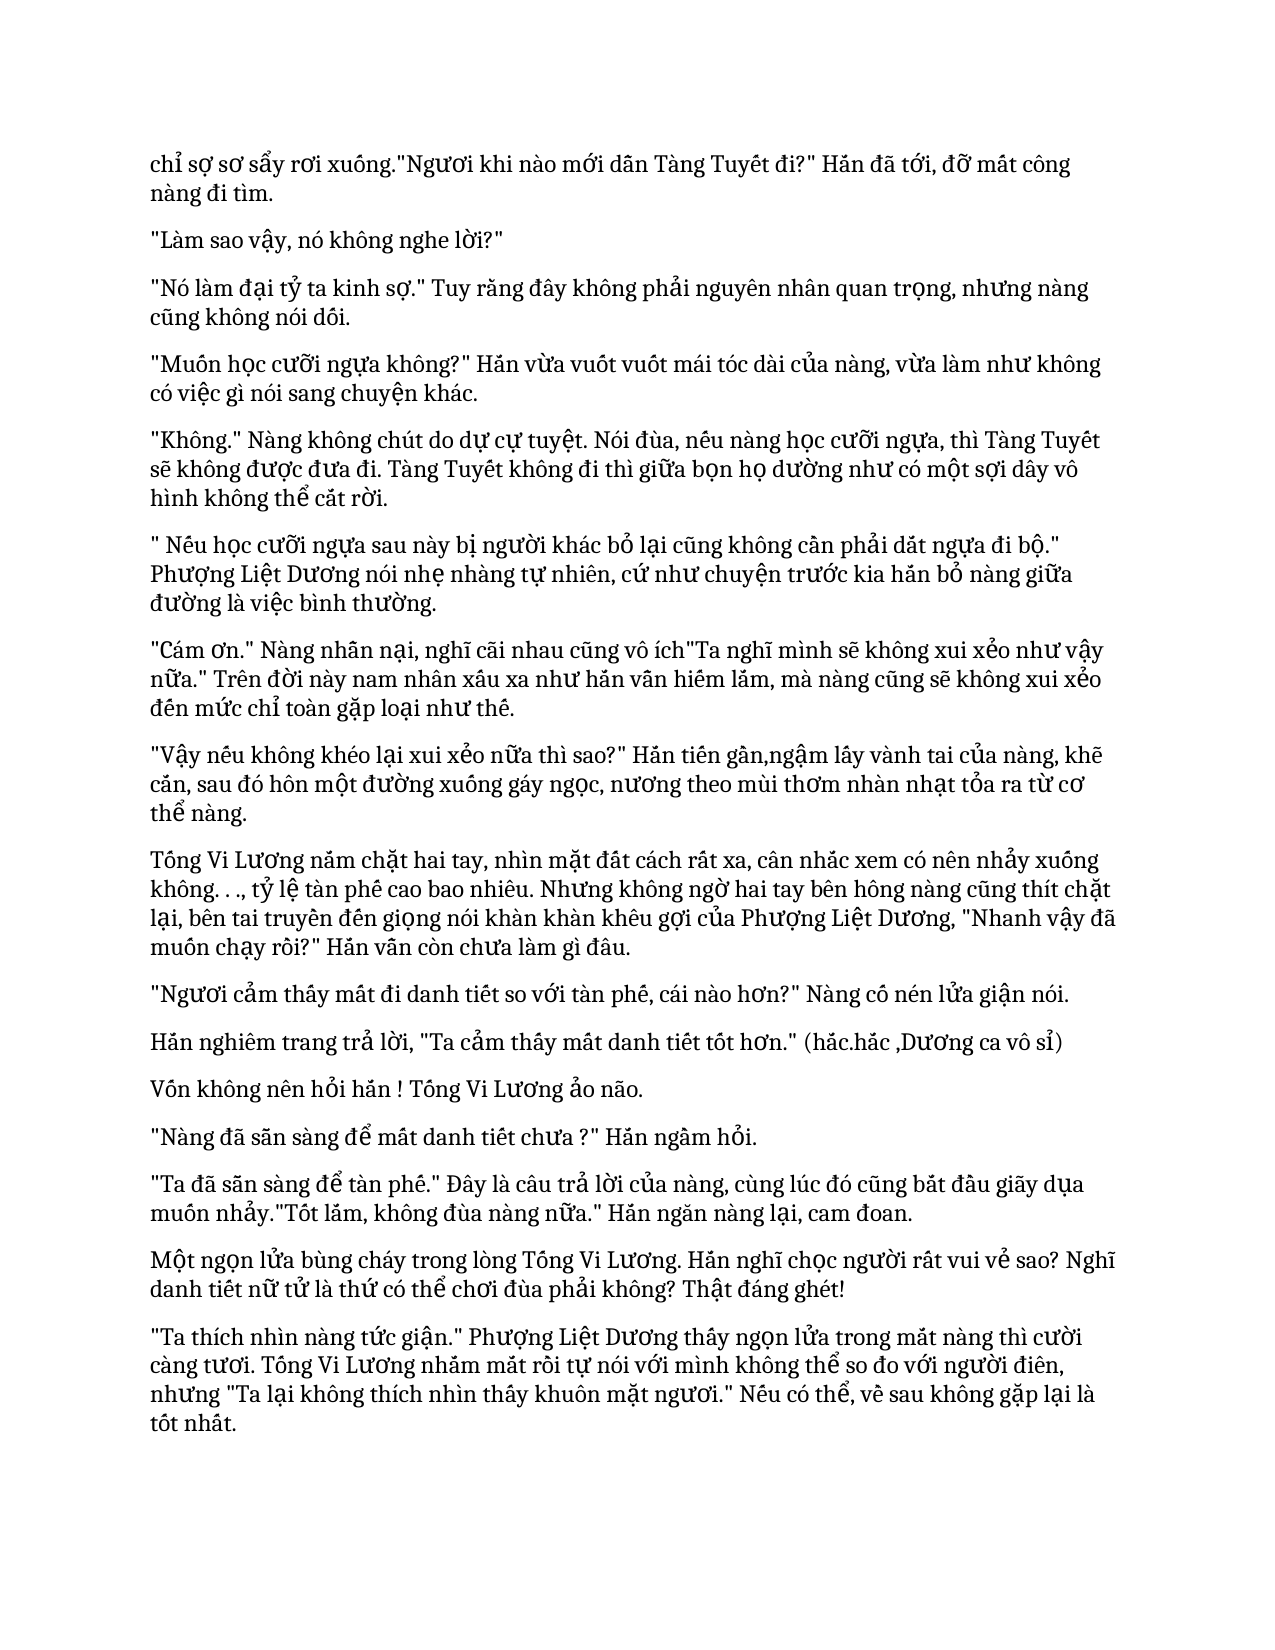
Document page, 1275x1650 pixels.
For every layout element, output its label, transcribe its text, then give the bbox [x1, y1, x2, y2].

text "Ta đã sẵn sàng để tàn phế." Đây là câu trả lời của nàng, cùng lúc đó cũng bắt đầu giãy dụa muốn nhảy."Tốt lắm, không đùa nàng nữa." Hắn ngăn nàng lại, cam đoan. [150, 1170, 1125, 1227]
text Hắn nghiêm trang trả lời, "Ta cảm thấy mất danh tiết tốt hơn." (hắc.hắc ,Dương ca vô sỉ) [150, 1027, 1125, 1056]
text "Muốn học cưỡi ngựa không?" Hắn vừa vuốt vuốt mái tóc dài của nàng, vừa làm như không có việc gì nói sang chuyện khác. [150, 350, 1125, 407]
text "Vậy nếu không khéo lại xui xẻo nữa thì sao?" Hắn tiến gần,ngậm lấy vành tai của nàng, khẽ cắn, sau đó hôn một đường xuống gáy ngọc, nương theo mùi thơm nhàn nhạt tỏa ra từ cơ thể nàng. [150, 741, 1125, 827]
text Một ngọn lửa bùng cháy trong lòng Tống Vi Lương. Hắn nghĩ chọc người rất vui vẻ sao? Nghĩ danh tiết nữ tử là thứ có thể chơi đùa phải không? Thật đáng ghét! [150, 1246, 1125, 1304]
text Tống Vi Lương nắm chặt hai tay, nhìn mặt đất cách rất xa, cân nhắc xem có nên nhảy xuống không. . ., tỷ lệ tàn phế cao bao nhiêu. Nhưng không ngờ hai tay bên hông nàng cũng thít chặt lại, bên tai truyền đến giọng nói khàn khàn khêu gợi của Phượng Liệt Dương, "Nhanh vậy đã muốn chạy rồi?" Hắn vẫn còn chưa làm gì đâu. [150, 846, 1125, 961]
text Vốn không nên hỏi hắn ! Tống Vi Lương ảo não. [150, 1075, 1125, 1104]
text "Làm sao vậy, nó không nghe lời?" [150, 226, 1125, 255]
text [150, 150, 1125, 207]
text "Nàng đã sẵn sàng để mất danh tiết chưa ?" Hắn ngầm hỏi. [150, 1122, 1125, 1151]
text "Ta thích nhìn nàng tức giận." Phượng Liệt Dương thấy ngọn lửa trong mắt nàng thì cười càng tươi. Tống Vi Lương nhắm mắt rồi tự nói với mình không thể so đo với người điên, nhưng "Ta lại không thích nhìn thấy khuôn mặt ngươi." Nếu có thể, về sau không gặp lại là tốt nhất. [150, 1322, 1125, 1437]
text " Nếu học cưỡi ngựa sau này bị người khác bỏ lại cũng không cần phải dắt ngựa đi bộ." Phượng Liệt Dương nói nhẹ nhàng tự nhiên, cứ như chuyện trước kia hắn bỏ nàng giữa đường là việc bình thường. [150, 531, 1125, 617]
text "Ngươi cảm thấy mất đi danh tiết so với tàn phế, cái nào hơn?" Nàng cố nén lửa giận nói. [150, 980, 1125, 1009]
text "Không." Nàng không chút do dự cự tuyệt. Nói đùa, nếu nàng học cưỡi ngựa, thì Tàng Tuyết sẽ không được đưa đi. Tàng Tuyết không đi thì giữa bọn họ dường như có một sợi dây vô hình không thể cắt rời. [150, 426, 1125, 512]
text "Nó làm đại tỷ ta kinh sợ." Tuy rằng đây không phải nguyên nhân quan trọng, nhưng nàng cũng không nói dối. [150, 274, 1125, 331]
text "Cám ơn." Nàng nhẫn nại, nghĩ cãi nhau cũng vô ích"Ta nghĩ mình sẽ không xui xẻo như vậy nữa." Trên đời này nam nhân xấu xa như hắn vẫn hiếm lắm, mà nàng cũng sẽ không xui xẻo đến mức chỉ toàn gặp loại như thế. [150, 636, 1125, 722]
